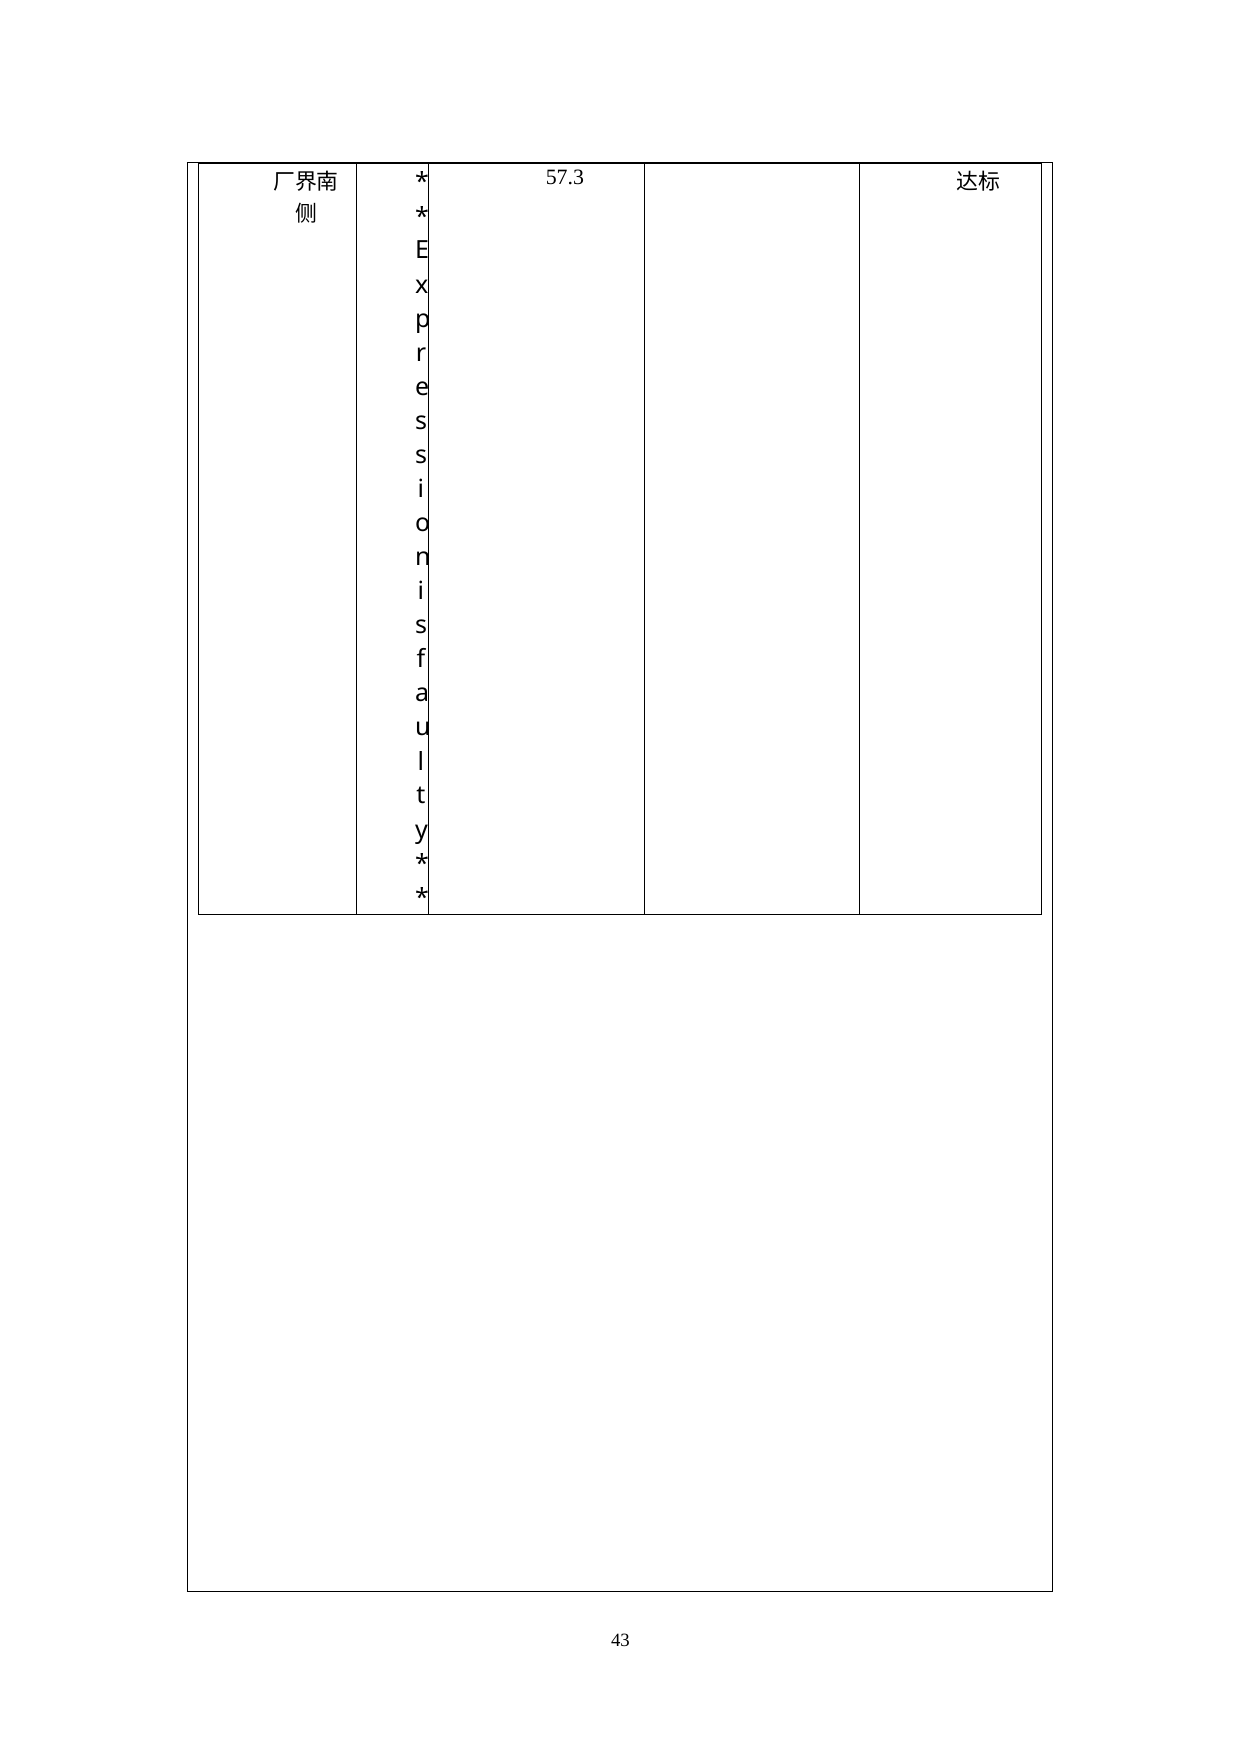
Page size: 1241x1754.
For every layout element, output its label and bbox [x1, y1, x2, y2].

table_header [188, 163, 1052, 1591]
